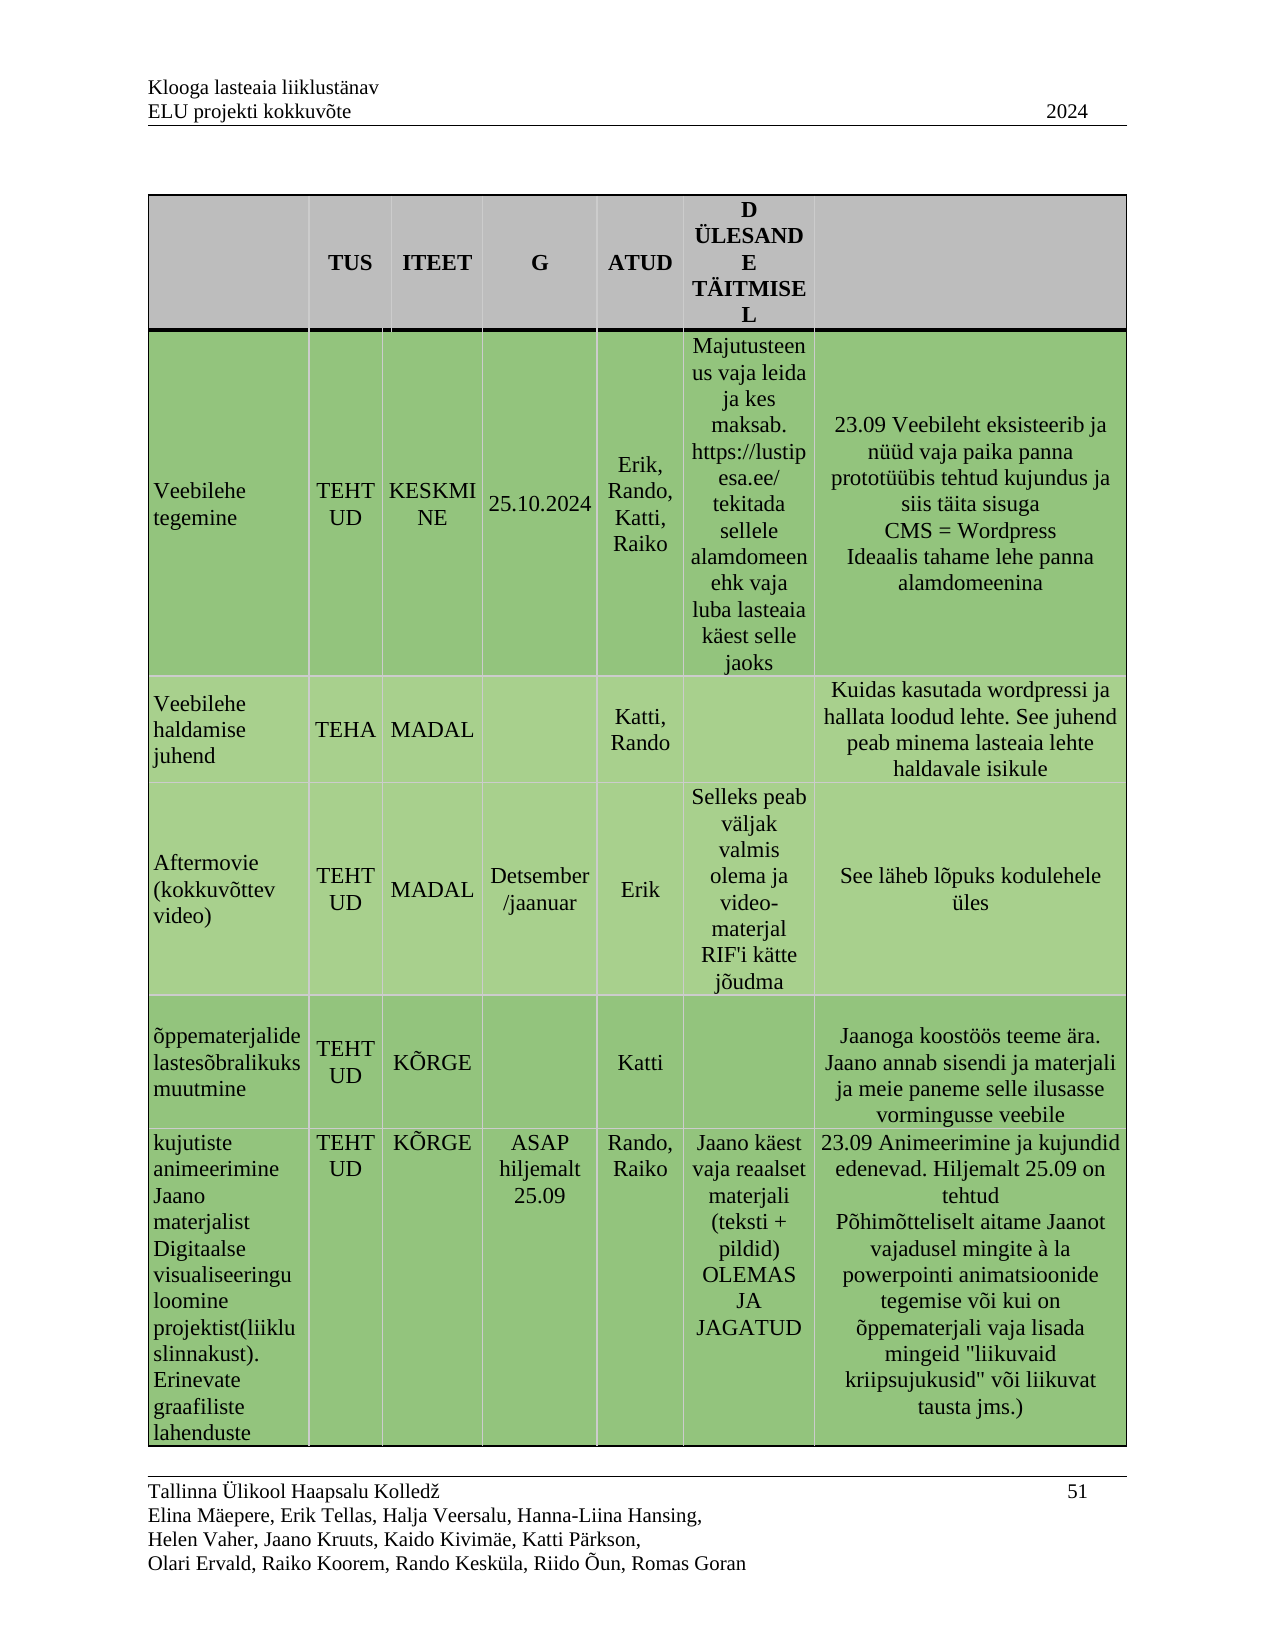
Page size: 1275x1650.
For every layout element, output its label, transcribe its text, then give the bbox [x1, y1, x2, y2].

table_cell [684, 996, 814, 1128]
table_cell MADAL [383, 783, 482, 994]
table_cell MADAL [383, 677, 482, 782]
table_cell TEHTUD [310, 783, 382, 994]
table_cell Katti, Rando [598, 677, 683, 782]
table_header SUUNATUD [598, 196, 683, 328]
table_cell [815, 1129, 1126, 1445]
table_header MÄRKMED [815, 196, 1126, 328]
table_cell KESKMINE [383, 332, 482, 675]
table_cell See läheb lõpuks kodulehele üles [815, 783, 1126, 994]
table_cell TEHTUD [310, 1129, 382, 1445]
table_cell Majutusteenus vaja leida ja kes maksab. https://lustipesa.ee/ tekitada sellele alamdomeen ehk vaja luba lasteaia käest selle jaoks [684, 332, 814, 675]
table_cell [684, 1129, 814, 1445]
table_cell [483, 1129, 596, 1445]
table_cell Veebilehe haldamise juhend [149, 677, 308, 782]
table_cell Erik, Rando, Katti, Raiko [598, 332, 683, 675]
table_header ÜLESANDED [149, 196, 308, 328]
table_header TÄHTAEG [483, 196, 596, 328]
table_cell õppematerjalide lastesõbralikuks muutmine [149, 996, 308, 1128]
table_cell [483, 677, 596, 782]
table_cell TEHA [310, 677, 382, 782]
table_cell Rando, Raiko [598, 1129, 683, 1445]
table_cell Detsember/jaanuar [483, 783, 596, 994]
table_cell [483, 996, 596, 1128]
table_cell 25.10.2024 [483, 332, 596, 675]
table_cell KÕRGE [383, 1129, 482, 1445]
table_cell Kuidas kasutada wordpressi ja hallata loodud lehte. See juhend peab minema lasteaia lehte haldavale isikule [815, 677, 1126, 782]
table_header PRIORITEET [392, 196, 482, 328]
table_cell Veebilehe tegemine [149, 332, 308, 675]
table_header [684, 196, 814, 328]
table_header STAATUS [310, 196, 391, 328]
table_cell Aftermovie (kokkuvõttev video) [149, 783, 308, 994]
table_cell TEHTUD [310, 332, 382, 675]
table_cell TEHTUD [310, 996, 382, 1128]
table_cell [684, 677, 814, 782]
table_cell Selleks peab väljak valmis olema ja video-materjal RIF'i kätte jõudma [684, 783, 814, 994]
table_cell Jaanoga koostöös teeme ära. Jaano annab sisendi ja materjali ja meie paneme selle ilusasse vormingusse veebile [815, 996, 1126, 1128]
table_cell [149, 1129, 308, 1445]
table_cell Erik [598, 783, 683, 994]
table_cell KÕRGE [383, 996, 482, 1128]
table_cell 23.09 Veebileht eksisteerib ja nüüd vaja paika panna prototüübis tehtud kujundus ja siis täita sisuga CMS = Wordpress Ideaalis tahame lehe panna alamdomeenina [815, 332, 1126, 675]
table_cell Katti [598, 996, 683, 1128]
